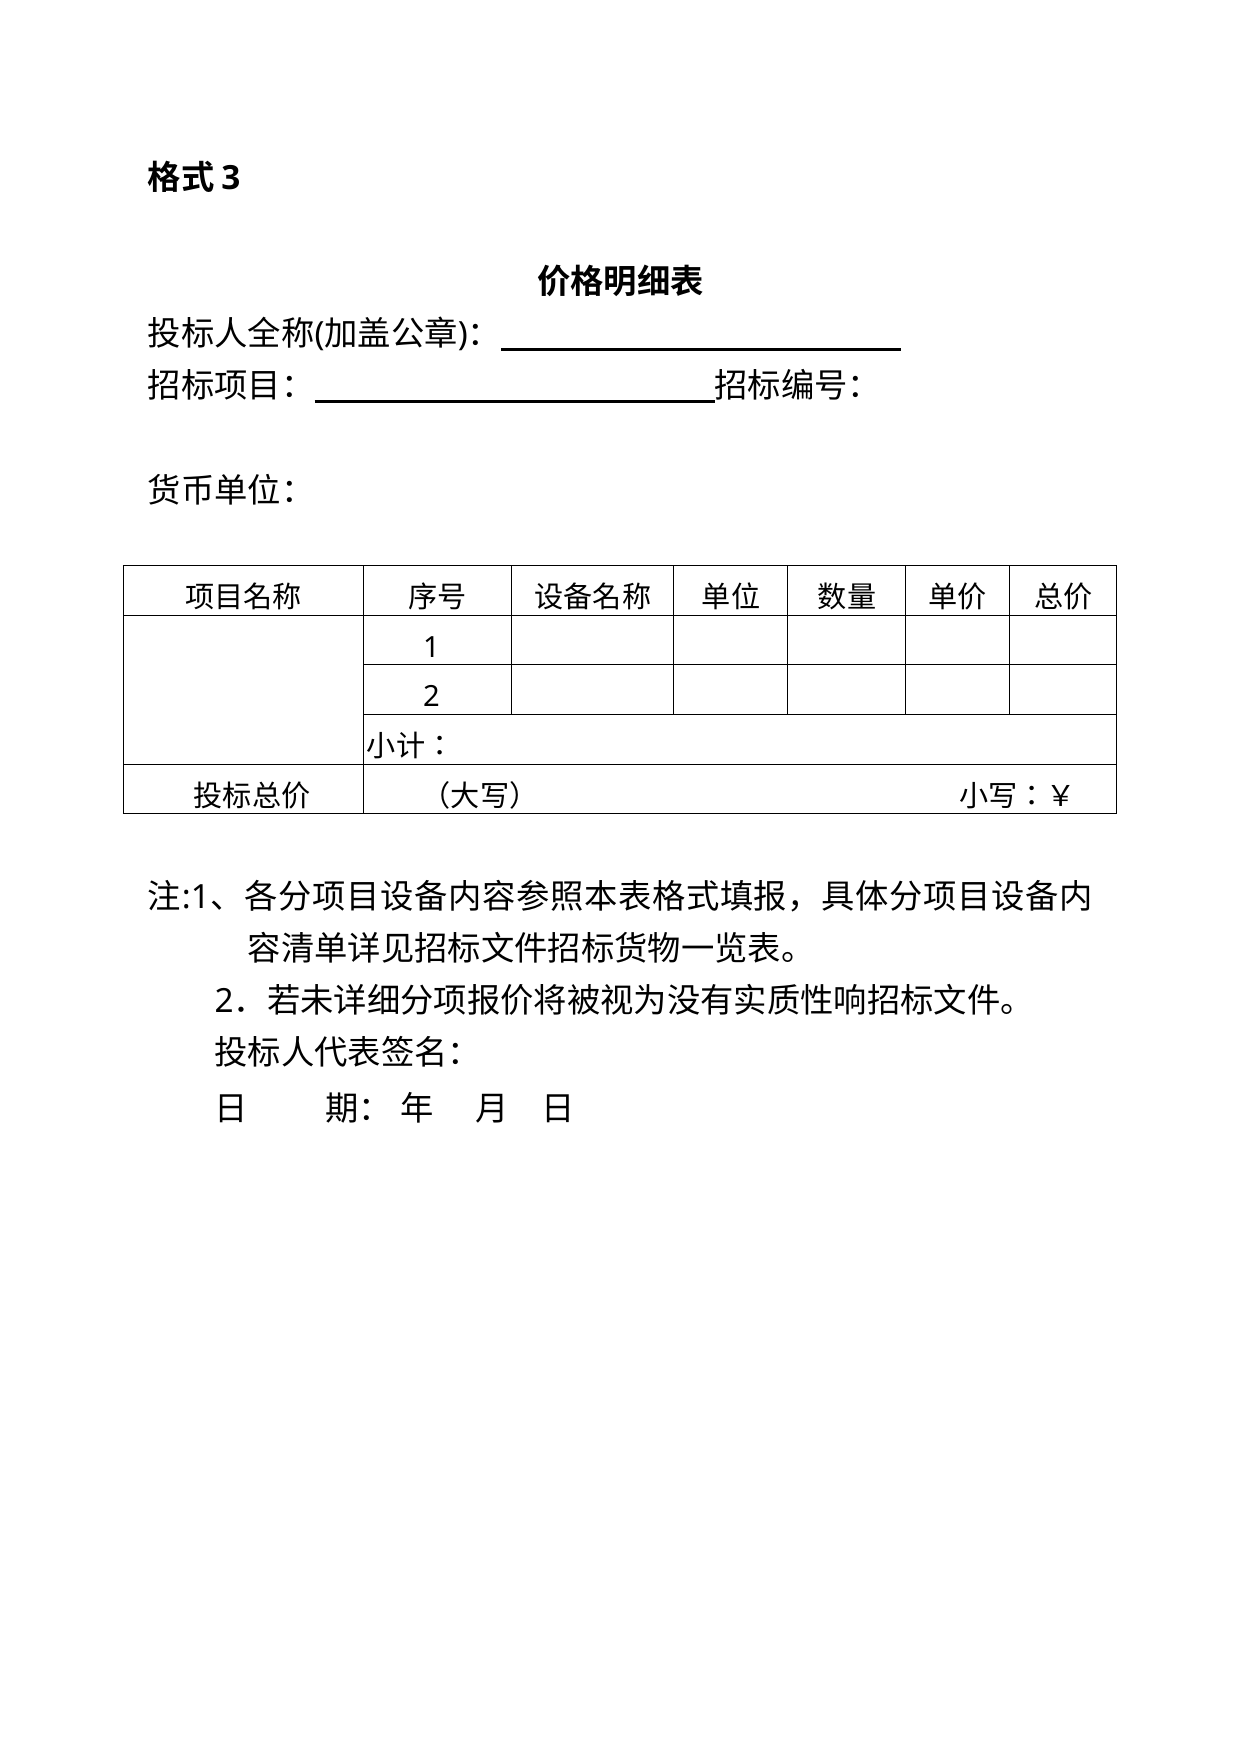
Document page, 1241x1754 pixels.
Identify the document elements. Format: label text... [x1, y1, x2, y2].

table_cell [906, 665, 1009, 714]
text 投标人全称(加盖公章)： [148, 304, 1092, 356]
table_header 项目名称 [124, 566, 363, 615]
text 招标项目： 招标编号： [148, 356, 1092, 408]
table_cell [1010, 665, 1116, 714]
table_cell [788, 616, 905, 664]
table_cell 2 [364, 665, 511, 714]
table_header 序号 [364, 566, 511, 615]
text 价格明细表 [148, 252, 1092, 304]
text 格式3 [148, 148, 1092, 200]
table_header 数量 [788, 566, 905, 615]
table_cell [674, 616, 787, 664]
text 日 期： 年 月 日 [148, 1078, 1092, 1131]
table_cell [124, 616, 363, 764]
table_cell [906, 616, 1009, 664]
table_cell [788, 665, 905, 714]
table_header 单价 [906, 566, 1009, 615]
table_cell 1 [364, 616, 511, 664]
table_header 总价 [1010, 566, 1116, 615]
table_cell 小计： [364, 715, 1116, 764]
table_cell [1010, 616, 1116, 664]
table_header 设备名称 [512, 566, 673, 615]
text 注:1、各分项目设备内容参照本表格式填报，具体分项目设备内容清单详见招标文件招标货物一览表。 [148, 866, 1092, 971]
table_cell [512, 665, 673, 714]
text 2．若未详细分项报价将被视为没有实质性响招标文件。 [148, 971, 1078, 1023]
table_cell [512, 616, 673, 664]
table_cell 投标总价 [124, 765, 363, 813]
text 投标人代表签名： [148, 1023, 1078, 1075]
table_cell [674, 665, 787, 714]
table_cell （大写） 小写：￥ [364, 765, 1116, 813]
table_header 单位 [674, 566, 787, 615]
text 货币单位： [148, 460, 1092, 512]
